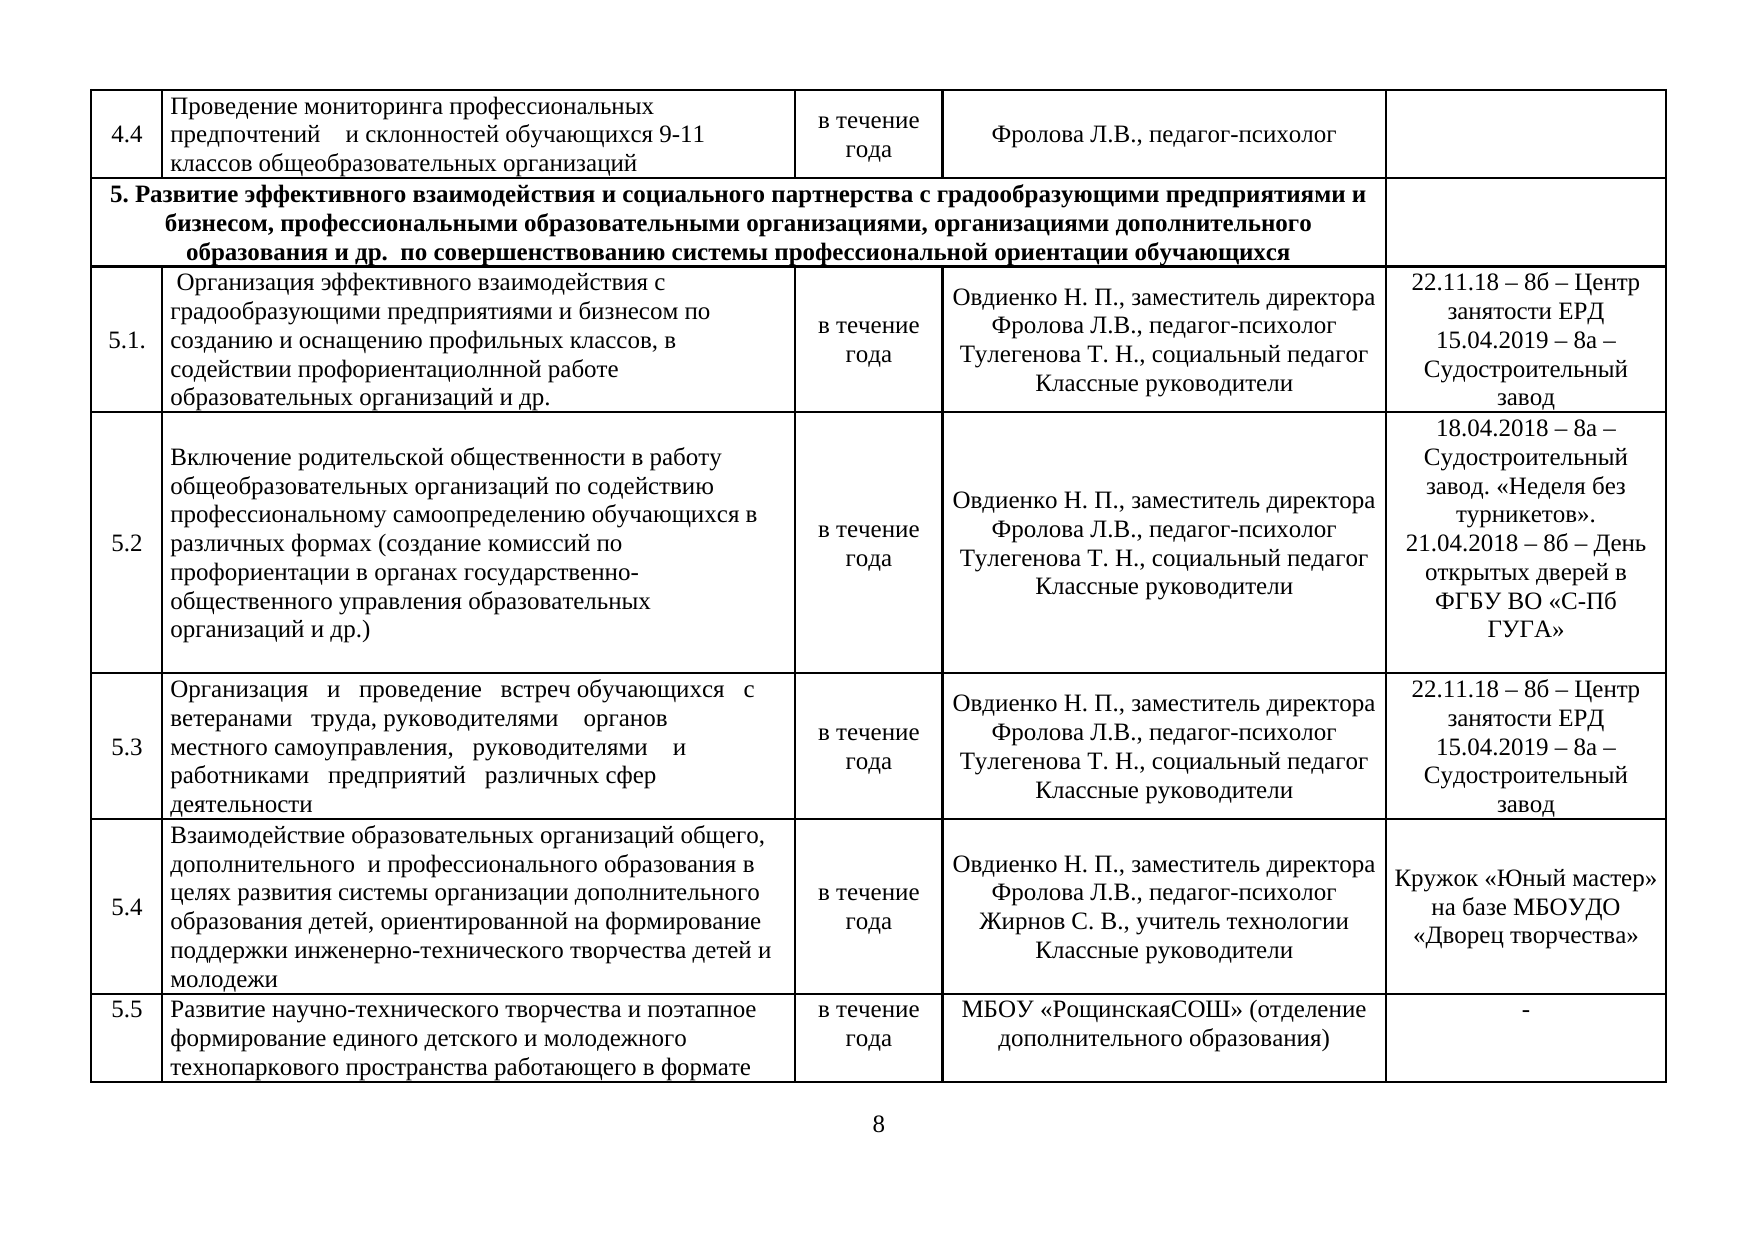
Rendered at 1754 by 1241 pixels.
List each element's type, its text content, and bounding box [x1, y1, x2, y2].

table_cell [1387, 91, 1665, 177]
table_cell в течение года [796, 674, 941, 818]
table_cell Овдиенко Н. П., заместитель директора Фролова Л.В., педагог-психолог Жирнов С. В., учитель технологии Классные руководители [944, 820, 1385, 992]
table_cell 5.1. [92, 268, 161, 411]
table_cell в течение года [796, 413, 941, 672]
table_cell Овдиенко Н. П., заместитель директора Фролова Л.В., педагог-психолог Тулегенова Т. Н., социальный педагог Классные руководители [944, 413, 1385, 672]
table_cell 5.2 [92, 413, 161, 672]
table_cell Организация эффективного взаимодействия с градообразующими предприятиями и бизнесом по созданию и оснащению профильных классов, в содействии профориентациолнной работе образовательных организаций и др. [163, 268, 794, 411]
table_cell Проведение мониторинга профессиональных предпочтений и склонностей обучающихся 9-11 классов общеобразовательных организаций [163, 91, 794, 177]
table_cell Фролова Л.В., педагог-психолог [944, 91, 1385, 177]
table_cell 22.11.18 – 8б – Центр занятости ЕРД 15.04.2019 – 8а – Судостроительный завод [1387, 674, 1665, 818]
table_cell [944, 995, 1385, 1081]
table_cell 5. Развитие эффективного взаимодействия и социального партнерства с градообразующими предприятиями и бизнесом, профессиональными образовательными организациями, организациями дополнительного образования и др. по совершенствованию системы профессиональной ориентации обучающихся [92, 179, 1385, 265]
table_cell 18.04.2018 – 8а – Судостроительный завод. «Неделя без турникетов». 21.04.2018 – 8б – День открытых дверей в ФГБУ ВО «С-Пб ГУГА» [1387, 413, 1665, 672]
table_cell 5.4 [92, 820, 161, 992]
table_cell Овдиенко Н. П., заместитель директора Фролова Л.В., педагог-психолог Тулегенова Т. Н., социальный педагог Классные руководители [944, 674, 1385, 818]
table_cell 5.5 [92, 995, 161, 1081]
table_cell Включение родительской общественности в работу общеобразовательных организаций по содействию профессиональному самоопределению обучающихся в различных формах (создание комиссий по профориентации в органах государственно-общественного управления образовательных организаций и др.) [163, 413, 794, 672]
table_cell Овдиенко Н. П., заместитель директора Фролова Л.В., педагог-психолог Тулегенова Т. Н., социальный педагог Классные руководители [944, 268, 1385, 411]
table_cell 4.4 [92, 91, 161, 177]
table_cell - [1387, 995, 1665, 1081]
table_cell 5.3 [92, 674, 161, 818]
table_cell Взаимодействие образовательных организаций общего, дополнительного и профессионального образования в целях развития системы организации дополнительного образования детей, ориентированной на формирование поддержки инженерно-технического творчества детей и молодежи [163, 820, 794, 992]
table_cell в течение года [796, 268, 941, 411]
table_cell Кружок «Юный мастер» на базе МБОУДО «Дворец творчества» [1387, 820, 1665, 992]
table_cell 22.11.18 – 8б – Центр занятости ЕРД 15.04.2019 – 8а – Судостроительный завод [1387, 268, 1665, 411]
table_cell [163, 995, 794, 1081]
table_cell [1387, 179, 1665, 265]
table_cell в течение года [796, 995, 941, 1081]
table_cell в течение года [796, 820, 941, 992]
table_cell Организация и проведение встреч обучающихся с ветеранами труда, руководителями органов местного самоуправления, руководителями и работниками предприятий различных сфер деятельности [163, 674, 794, 818]
table_cell в течение года [796, 91, 941, 177]
